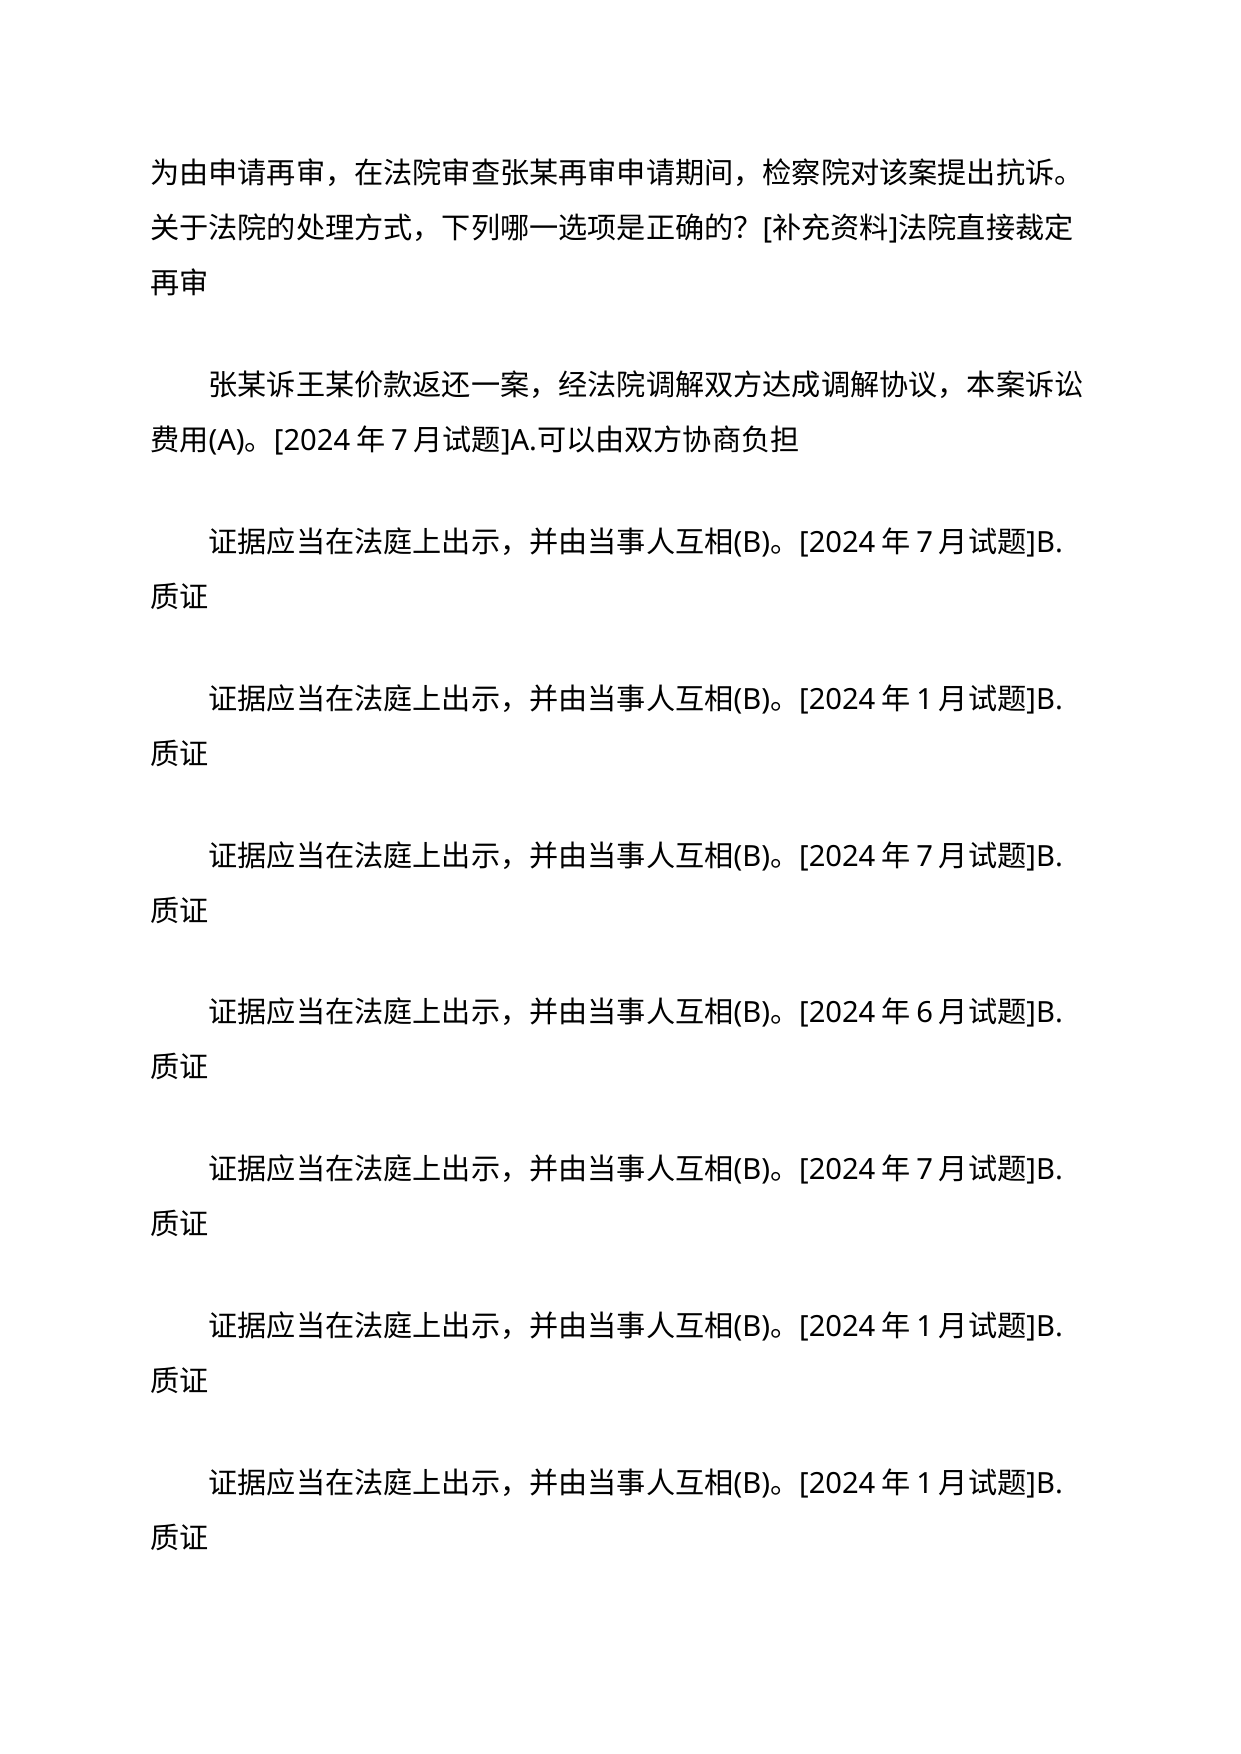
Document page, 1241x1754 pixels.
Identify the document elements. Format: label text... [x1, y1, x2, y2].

text 证据应当在法庭上出示，并由当事人互相(B)。[2024年1月试题]B.质证 [150, 1459, 1090, 1556]
text 证据应当在法庭上出示，并由当事人互相(B)。[2024年1月试题]B.质证 [150, 675, 1090, 773]
text 证据应当在法庭上出示，并由当事人互相(B)。[2024年7月试题]B.质证 [150, 832, 1090, 929]
text 证据应当在法庭上出示，并由当事人互相(B)。[2024年7月试题]B.质证 [150, 1146, 1090, 1243]
text 证据应当在法庭上出示，并由当事人互相(B)。[2024年6月试题]B.质证 [150, 989, 1090, 1086]
text 证据应当在法庭上出示，并由当事人互相(B)。[2024年1月试题]B.质证 [150, 1302, 1090, 1400]
text 证据应当在法庭上出示，并由当事人互相(B)。[2024年7月试题]B.质证 [150, 518, 1090, 616]
text 张某诉王某价款返还一案，经法院调解双方达成调解协议，本案诉讼费用(A)。[2024年7月试题]A.可以由双方协商负担 [150, 362, 1090, 459]
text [150, 150, 1090, 302]
